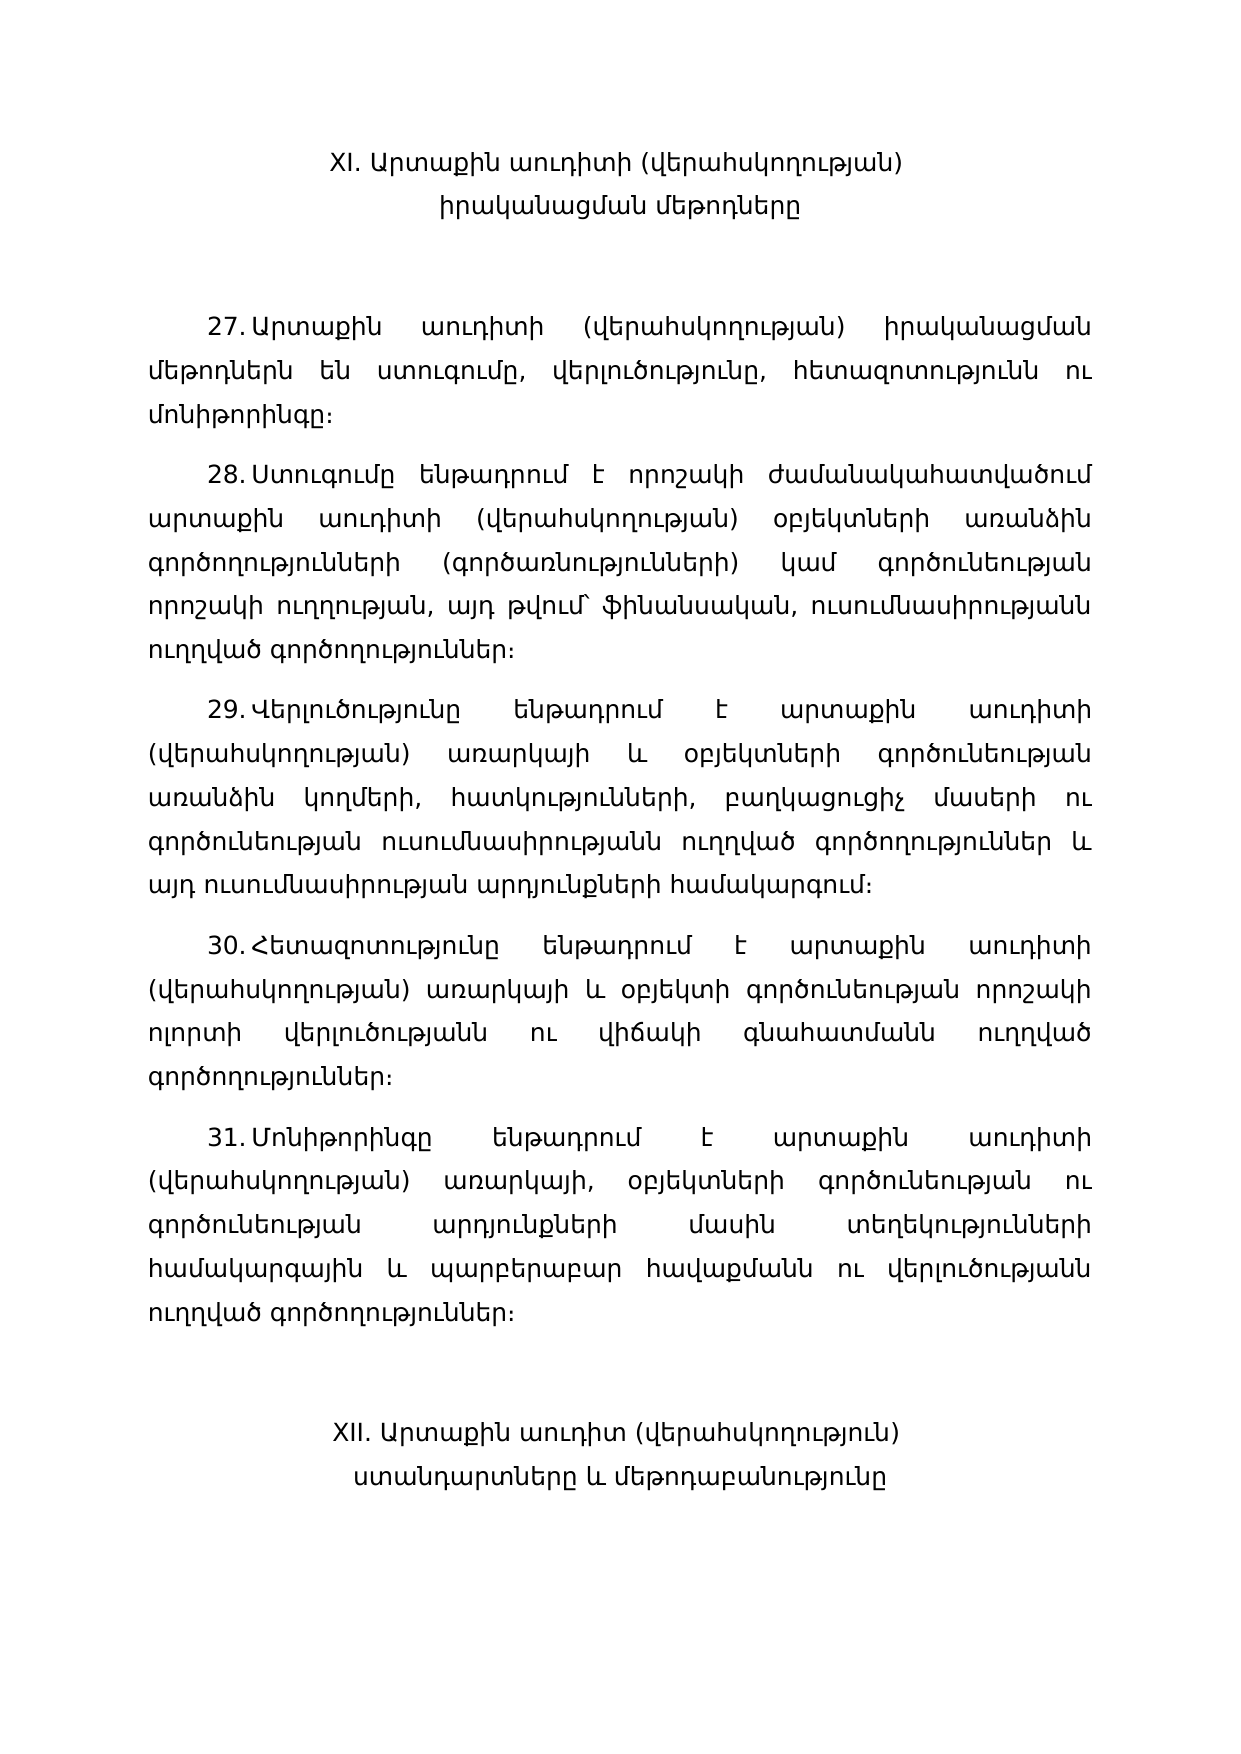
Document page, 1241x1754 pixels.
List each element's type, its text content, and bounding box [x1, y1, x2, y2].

text 30. Հետազոտությունը ենթադրում է արտաքին աուդիտի (վերահսկողության) առարկայի և օբյեկտի գործունեության որոշակի ոլորտի վերլուծությանն ու վիճակի գնահատմանն ուղղված գործողություններ։ [148, 931, 1092, 1091]
text 27. Արտաքին աուդիտի (վերահսկողության) իրականացման մեթոդներն են ստուգումը, վերլուծությունը, հետազոտությունն ու մոնիթորինգը։ [148, 312, 1092, 429]
text 29. Վերլուծությունը ենթադրում է արտաքին աուդիտի (վերահսկողության) առարկայի և օբյեկտների գործունեության առանձին կողմերի, հատկությունների, բաղկացուցիչ մասերի ու գործունեության ուսումնասիրությանն ուղղված գործողություններ և այդ ուսումնասիրության արդյունքների համակարգում։ [148, 696, 1092, 900]
text 31. Մոնիթորինգը ենթադրում է արտաքին աուդիտի (վերահսկողության) առարկայի, օբյեկտների գործունեության ու գործունեության արդյունքների մասին տեղեկությունների համակարգային և պարբերաբար հավաքմանն ու վերլուծությանն ուղղված գործողություններ։ [148, 1123, 1092, 1327]
text XII. Արտաքին աուդիտ (վերահսկողություն) ստանդարտները և մեթոդաբանությունը [148, 1418, 1092, 1491]
text 28. Ստուգումը ենթադրում է որոշակի ժամանակահատվածում արտաքին աուդիտի (վերահսկողության) օբյեկտների առանձին գործողությունների (գործառնությունների) կամ գործունեության որոշակի ուղղության, այդ թվում՝ ֆինանսական, ուսումնասիրությանն ուղղված գործողություններ։ [148, 460, 1092, 664]
text XI. Արտաքին աուդիտի (վերահսկողության) իրականացման մեթոդները [148, 148, 1092, 221]
